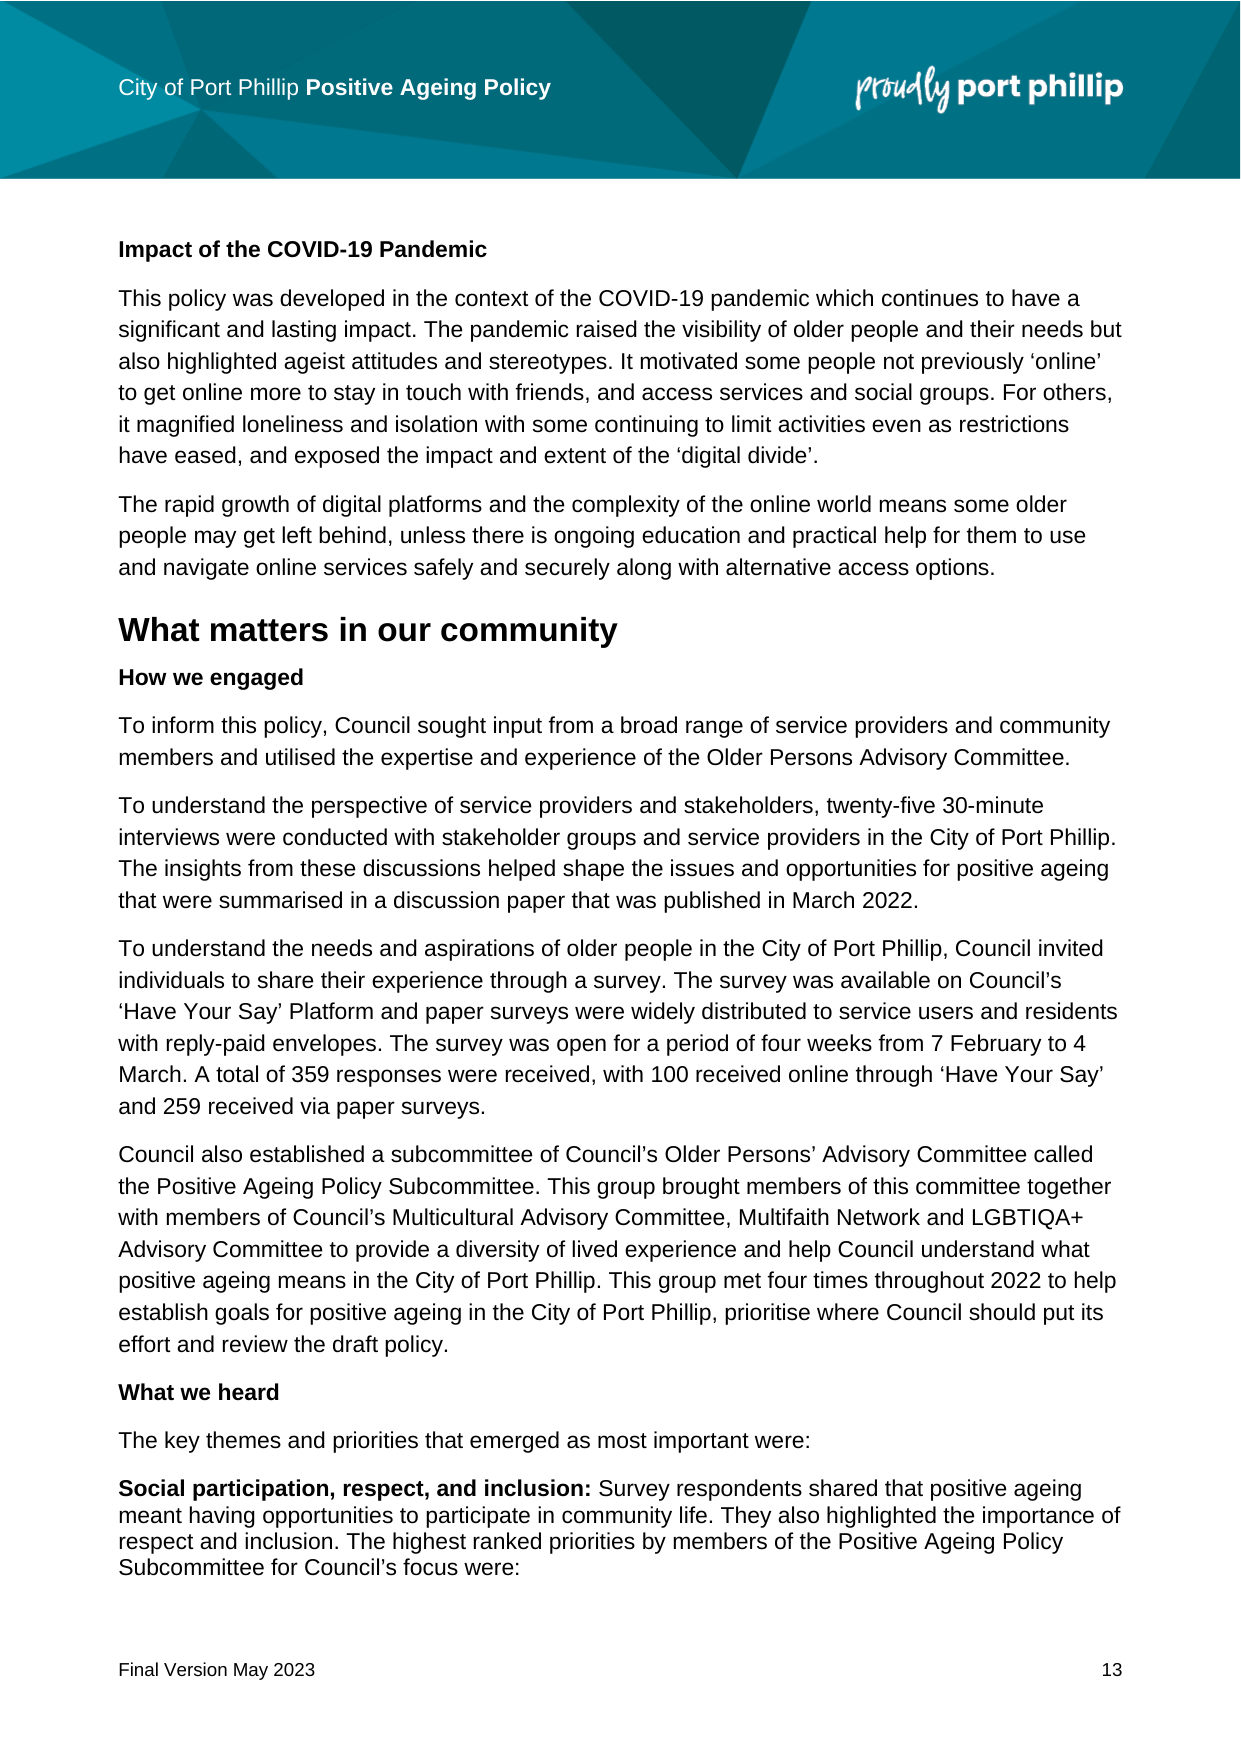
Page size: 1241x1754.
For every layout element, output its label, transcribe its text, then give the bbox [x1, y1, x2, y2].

text To understand the needs and aspirations of older people in the City of Port Phillip, Council invited individuals to share their experience through a survey. The survey was available on Council’s ‘Have Your Say’ Platform and paper surveys were widely distributed to service users and residents with reply-paid envelopes. The survey was open for a period of four weeks from 7 February to 4 March. A total of 359 responses were received, with 100 received online through ‘Have Your Say’ and 259 received via paper surveys. [118, 935, 1122, 1119]
text To understand the perspective of service providers and stakeholders, twenty-five 30-minute interviews were conducted with stakeholder groups and service providers in the City of Port Phillip. The insights from these discussions helped shape the issues and opportunities for positive ageing that were summarised in a discussion paper that was published in March 2022. [118, 792, 1122, 913]
picture [0, 1, 1241, 179]
text Impact of the COVID-19 Pandemic [118, 236, 1122, 263]
text Council also established a subcommittee of Council’s Older Persons’ Advisory Committee called the Positive Ageing Policy Subcommittee. This group brought members of this committee together with members of Council’s Multicultural Advisory Committee, Multifaith Network and LGBTIQA+ Advisory Committee to provide a diversity of lived experience and help Council understand what positive ageing means in the City of Port Phillip. This group met four times throughout 2022 to help establish goals for positive ageing in the City of Port Phillip, prioritise where Council should put its effort and review the draft policy. [118, 1141, 1122, 1357]
text The key themes and priorities that emerged as most important were: [118, 1427, 1122, 1453]
text The rapid growth of digital platforms and the complexity of the online world means some older people may get left behind, unless there is ongoing education and practical help for them to use and navigate online services safely and securely along with alternative access options. [118, 491, 1122, 580]
list Social participation, respect, and inclusion: Survey respondents shared that positive ageing meant having opportunities to participate in community life. They also highlighted the importance of respect and inclusion. The highest ranked priorities by members of the Positive Ageing Policy Subcommittee for Council’s focus were: [118, 1475, 1122, 1581]
text How we engaged [118, 664, 1122, 691]
text What we heard [118, 1379, 1122, 1405]
subtitle What matters in our community [118, 610, 1122, 649]
text To inform this policy, Council sought input from a broad range of service providers and community members and utilised the expertise and experience of the Older Persons Advisory Committee. [118, 712, 1122, 770]
text This policy was developed in the context of the COVID-19 pandemic which continues to have a significant and lasting impact. The pandemic raised the visibility of older people and their needs but also highlighted ageist attitudes and stereotypes. It motivated some people not previously ‘online’ to get online more to stay in touch with friends, and access services and social groups. For others, it magnified loneliness and isolation with some continuing to limit activities even as restrictions have eased, and exposed the impact and extent of the ‘digital divide’. [118, 284, 1122, 469]
